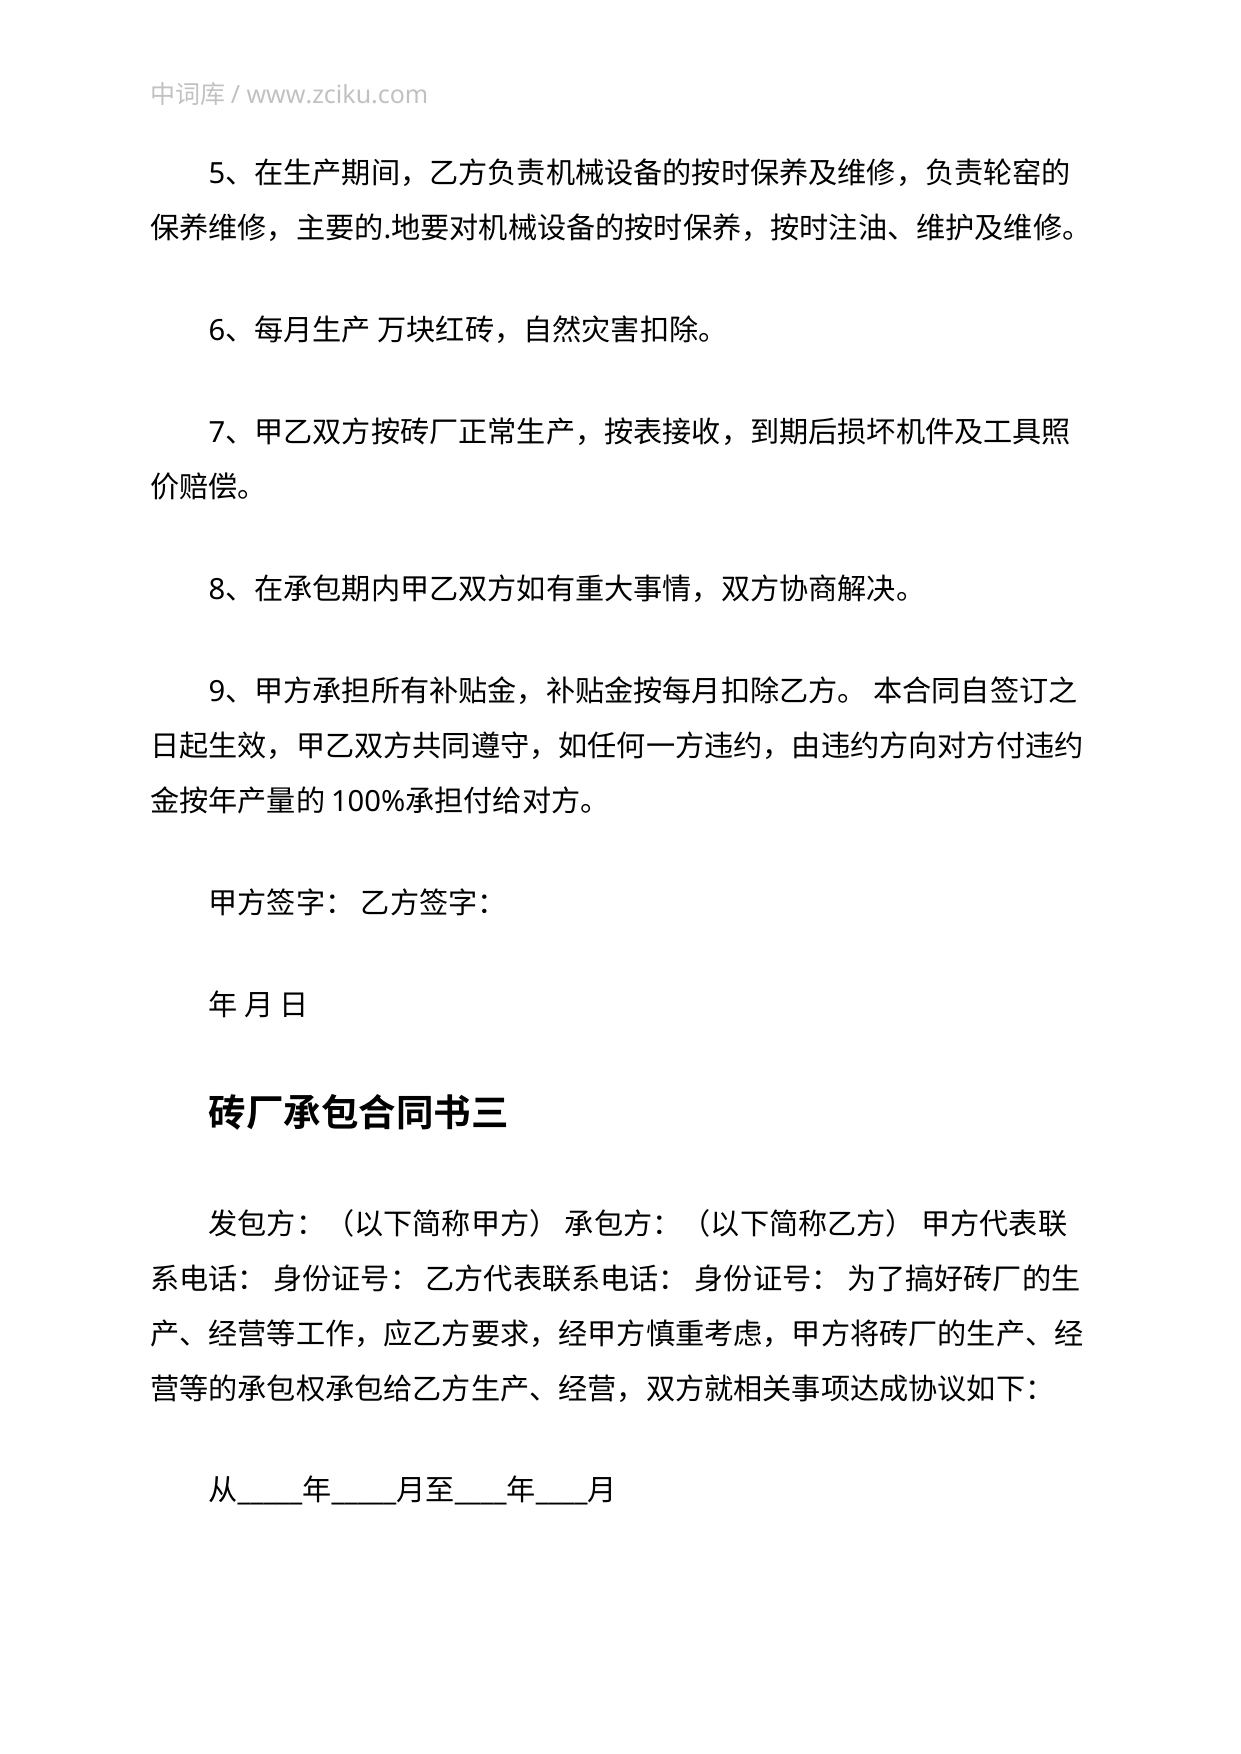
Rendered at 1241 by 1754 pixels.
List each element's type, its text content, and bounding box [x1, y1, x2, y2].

text 发包方：（以下简称甲方） 承包方：（以下简称乙方） 甲方代表联系电话： 身份证号： 乙方代表联系电话： 身份证号： 为了搞好砖厂的生产、经营等工作，应乙方要求，经甲方慎重考虑，甲方将砖厂的生产、经营等的承包权承包给乙方生产、经营，双方就相关事项达成协议如下： [150, 1201, 1090, 1407]
text 5、在生产期间，乙方负责机械设备的按时保养及维修，负责轮窑的保养维修，主要的.地要对机械设备的按时保养，按时注油、维护及维修。 [150, 150, 1090, 247]
text 砖厂承包合同书三 [150, 1083, 1090, 1137]
text 年 月 日 [150, 981, 1090, 1024]
text 8、在承包期内甲乙双方如有重大事情，双方协商解决。 [150, 566, 1090, 608]
text 7、甲乙双方按砖厂正常生产，按表接收，到期后损坏机件及工具照价赔偿。 [150, 409, 1090, 506]
text 从_____年_____月至____年____月 [150, 1467, 1090, 1509]
text 6、每月生产 万块红砖，自然灾害扣除。 [150, 307, 1090, 349]
text 甲方签字： 乙方签字： [150, 879, 1090, 922]
text 9、甲方承担所有补贴金，补贴金按每月扣除乙方。 本合同自签订之日起生效，甲乙双方共同遵守，如任何一方违约，由违约方向对方付违约金按年产量的100%承担付给对方。 [150, 668, 1090, 820]
